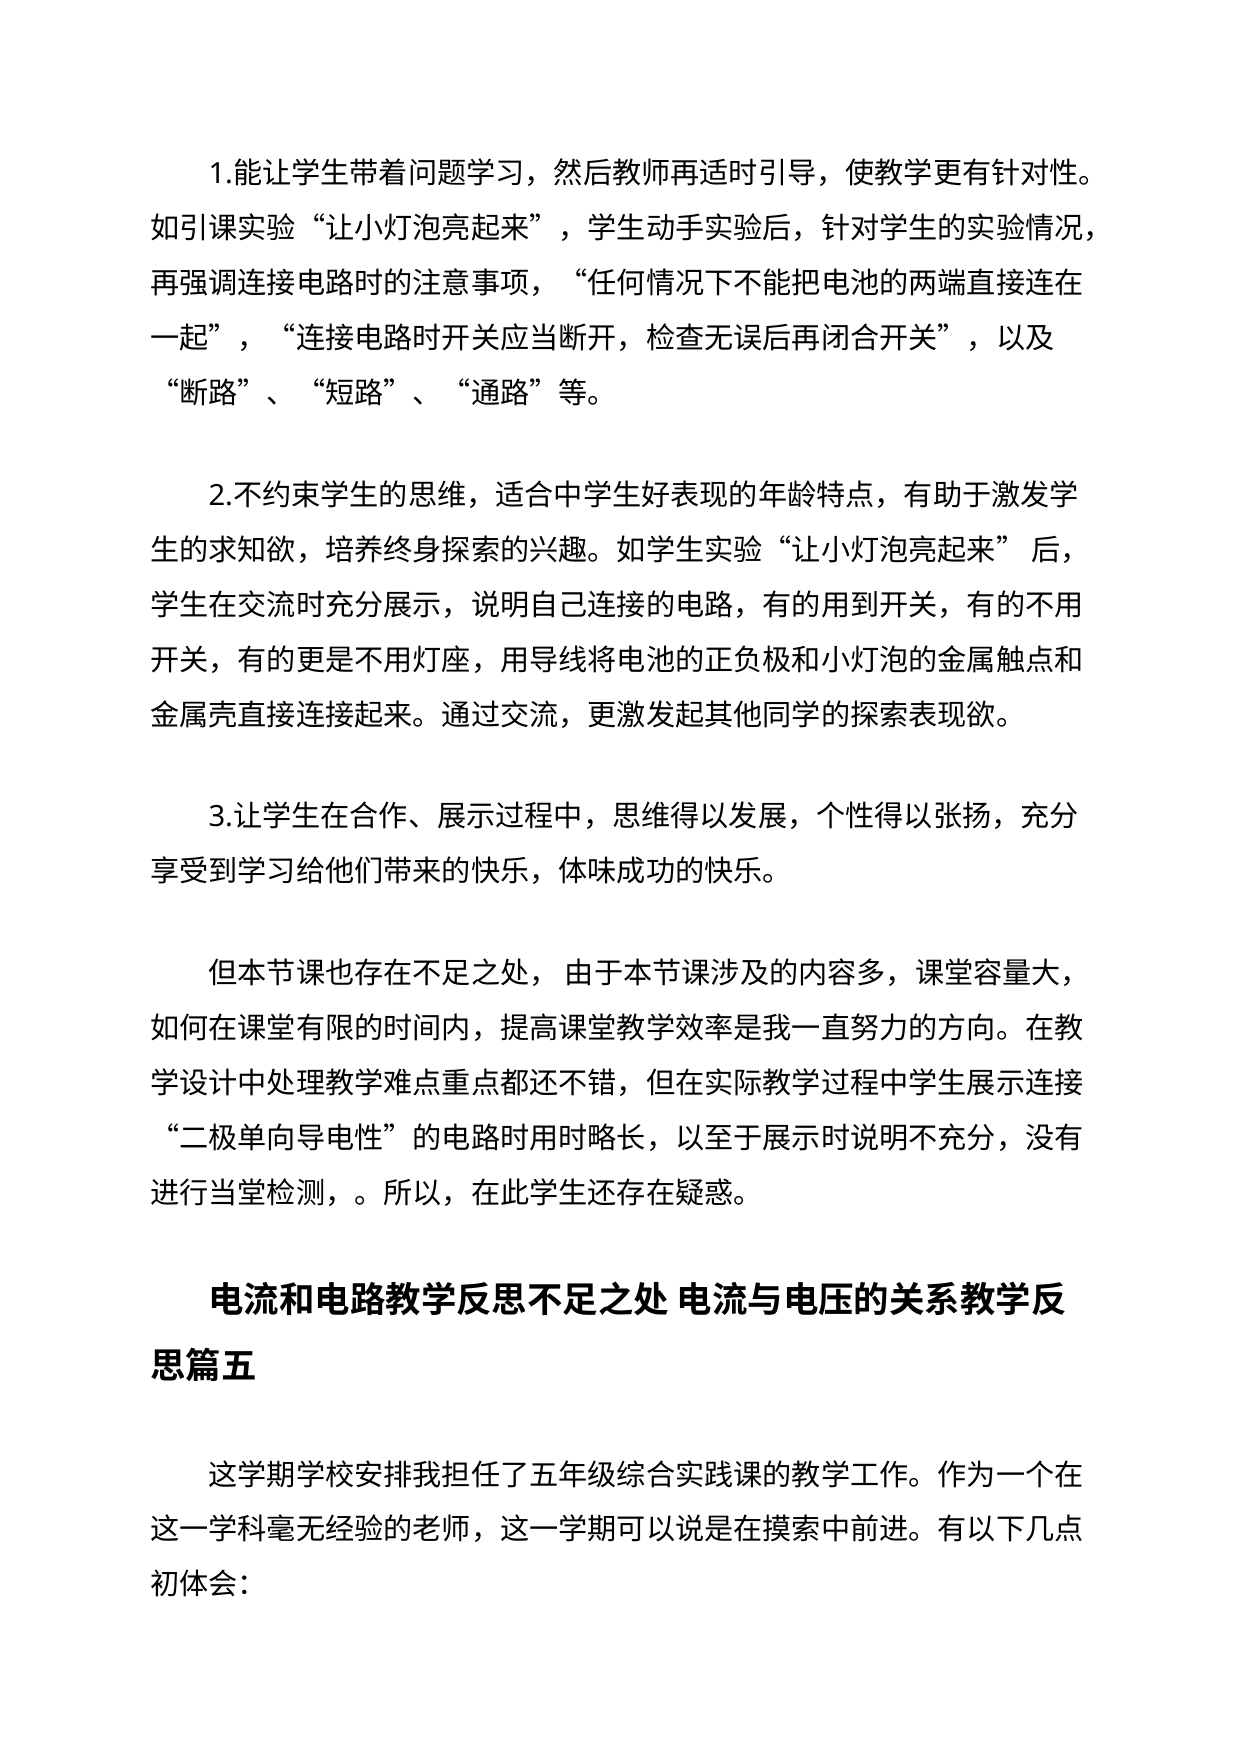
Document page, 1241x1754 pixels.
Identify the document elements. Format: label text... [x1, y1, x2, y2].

text 1.能让学生带着问题学习，然后教师再适时引导，使教学更有针对性。如引课实验“让小灯泡亮起来”，学生动手实验后，针对学生的实验情况，再强调连接电路时的注意事项，“任何情况下不能把电池的两端直接连在一起”，“连接电路时开关应当断开，检查无误后再闭合开关”，以及“断路”、“短路”、“通路”等。 [150, 150, 1090, 412]
text 2.不约束学生的思维，适合中学生好表现的年龄特点，有助于激发学生的求知欲，培养终身探索的兴趣。如学生实验“让小灯泡亮起来” 后，学生在交流时充分展示，说明自己连接的电路，有的用到开关，有的不用开关，有的更是不用灯座，用导线将电池的正负极和小灯泡的金属触点和金属壳直接连接起来。通过交流，更激发起其他同学的探索表现欲。 [150, 471, 1090, 733]
text 这学期学校安排我担任了五年级综合实践课的教学工作。作为一个在这一学科毫无经验的老师，这一学期可以说是在摸索中前进。有以下几点初体会： [150, 1451, 1090, 1603]
text 电流和电路教学反思不足之处 电流与电压的关系教学反思篇五 [150, 1271, 1090, 1389]
text 3.让学生在合作、展示过程中，思维得以发展，个性得以张扬，充分享受到学习给他们带来的快乐，体味成功的快乐。 [150, 793, 1090, 890]
text 但本节课也存在不足之处， 由于本节课涉及的内容多，课堂容量大，如何在课堂有限的时间内，提高课堂教学效率是我一直努力的方向。在教学设计中处理教学难点重点都还不错，但在实际教学过程中学生展示连接“二极单向导电性”的电路时用时略长，以至于展示时说明不充分，没有进行当堂检测，。所以，在此学生还存在疑惑。 [150, 950, 1090, 1212]
